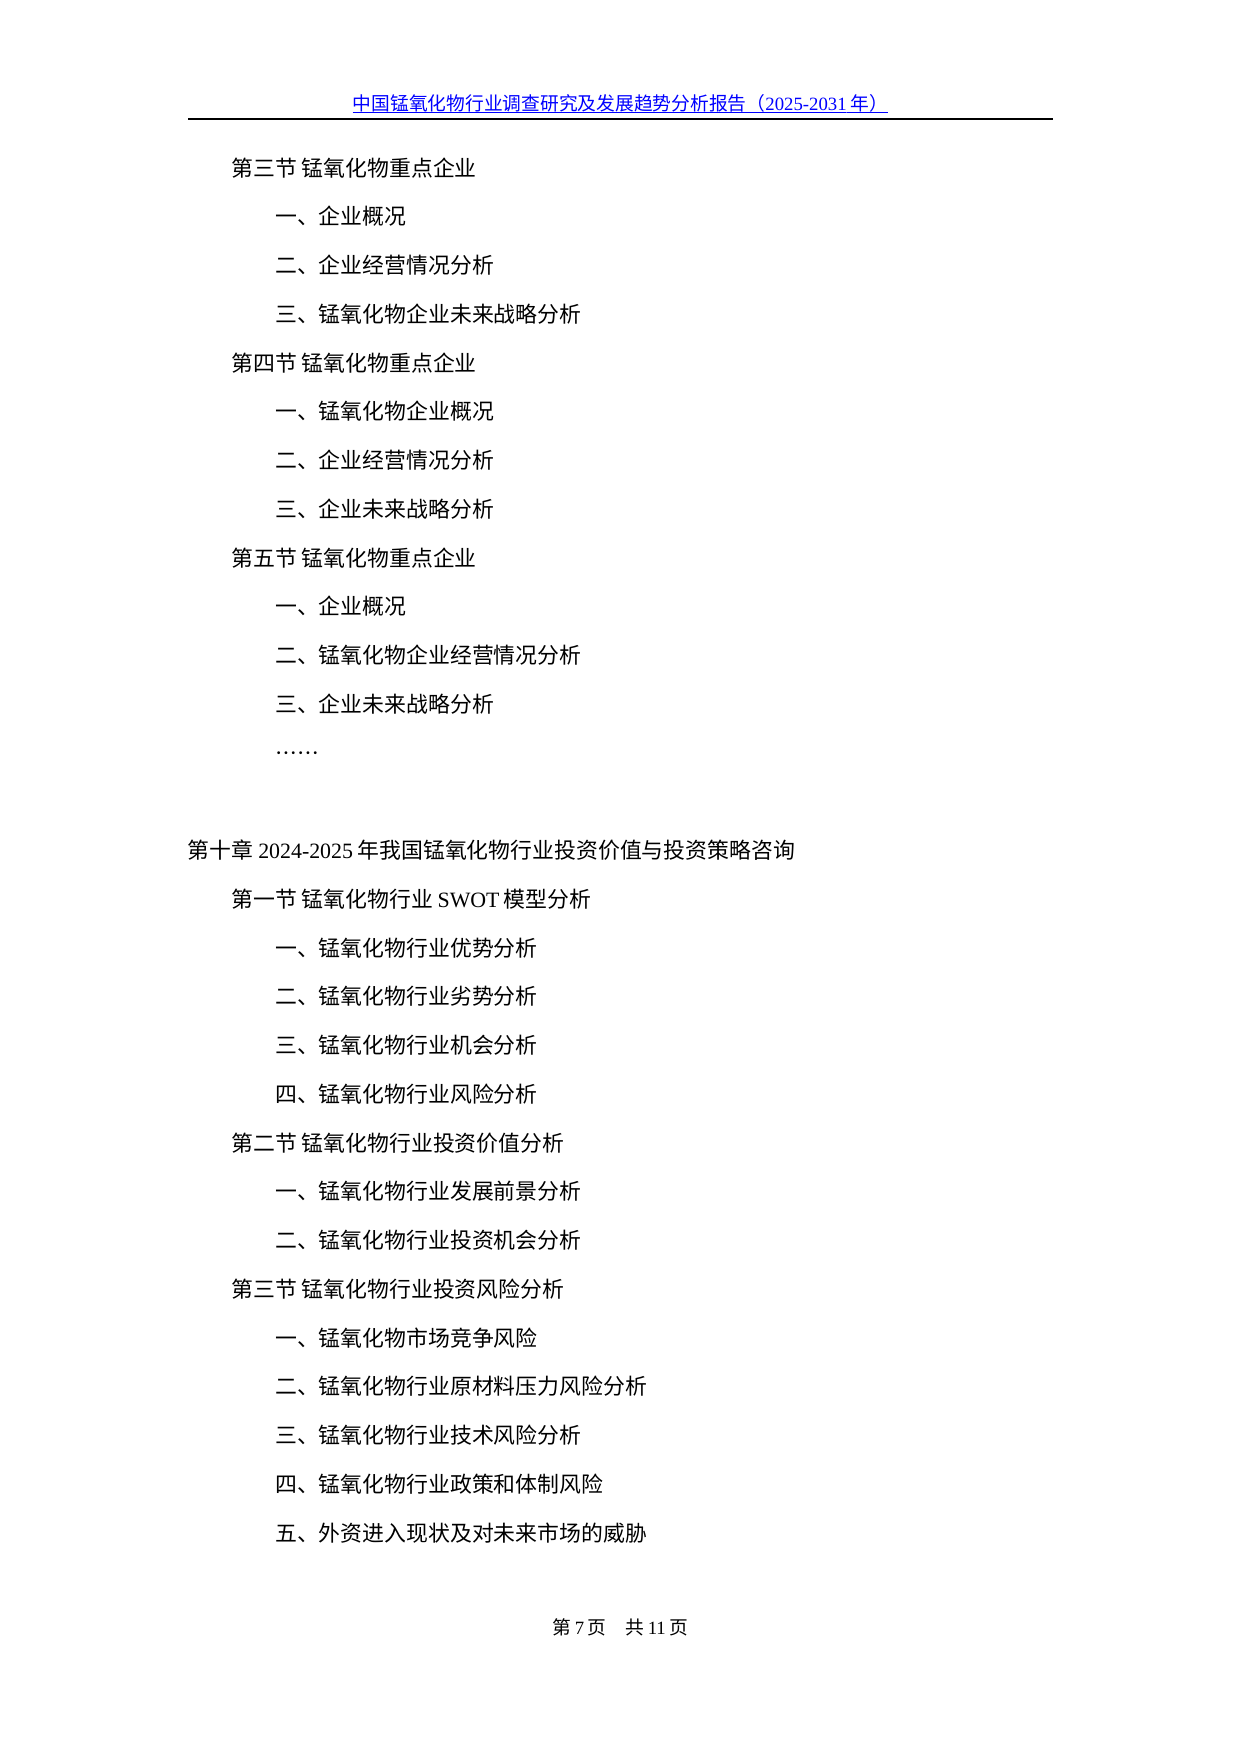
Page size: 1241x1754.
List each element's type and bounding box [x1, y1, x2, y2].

text [187, 150, 1053, 1548]
